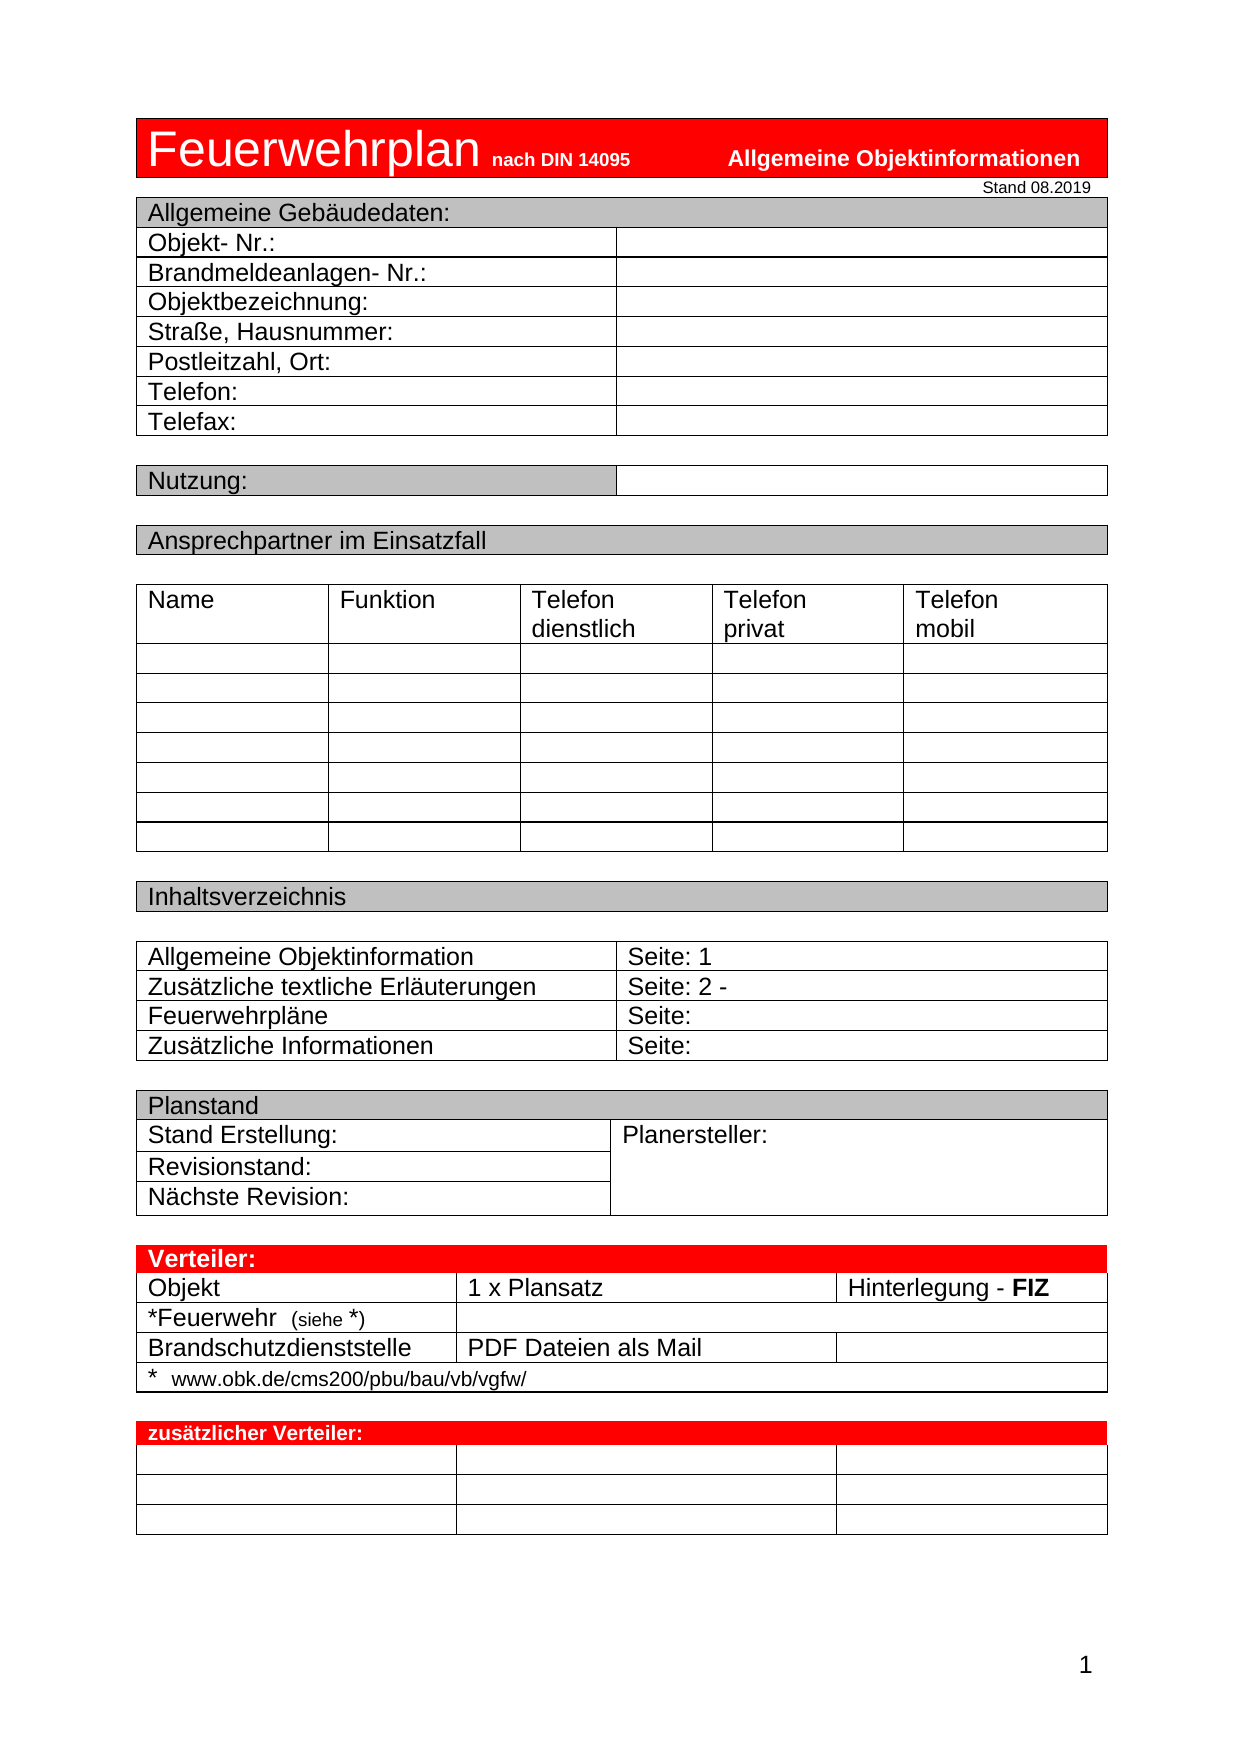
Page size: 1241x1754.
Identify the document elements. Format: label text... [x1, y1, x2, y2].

table_cell [837, 1475, 1107, 1504]
table_cell Zusätzliche Informationen [137, 1031, 616, 1060]
table_cell [904, 793, 1107, 821]
table_cell [521, 823, 712, 851]
table_cell [617, 406, 1107, 435]
table_cell Seite: 2 - [617, 971, 1107, 1000]
table_cell [329, 674, 520, 702]
table_cell Seite: [617, 1031, 1107, 1060]
table_cell [521, 763, 712, 792]
table_cell [617, 347, 1107, 376]
table_header Telefon dienstlich [521, 585, 712, 643]
table_cell [329, 644, 520, 672]
table_cell Nächste Revision: [137, 1182, 610, 1215]
table_cell Telefon: [137, 377, 616, 405]
table_cell [904, 823, 1107, 851]
table_cell [904, 733, 1107, 762]
table_header Telefon privat [713, 585, 903, 643]
table_cell [329, 823, 520, 851]
table_cell [521, 703, 712, 732]
table_header Ansprechpartner im Einsatzfall [137, 526, 1107, 554]
table_header Name [137, 585, 328, 643]
table_cell [713, 763, 903, 792]
table_cell Telefax: [137, 406, 616, 435]
table_header Planstand [137, 1091, 1107, 1119]
text Stand 08.2019 [811, 178, 1092, 197]
table_cell [137, 1475, 456, 1504]
table_cell *Feuerwehr (siehe *) [137, 1303, 456, 1332]
table_header zusätzlicher Verteiler: [136, 1421, 1107, 1445]
table_cell [329, 763, 520, 792]
table_cell PDF Dateien als Mail [457, 1333, 836, 1362]
table_cell [457, 1445, 836, 1474]
table_cell 1 x Plansatz [457, 1273, 836, 1302]
table_cell Objekt [137, 1273, 456, 1302]
table_cell [713, 733, 903, 762]
table_header Telefon mobil [904, 585, 1107, 643]
table_cell Zusätzliche textliche Erläuterungen [137, 971, 616, 1000]
table_header Seite: 1 [617, 942, 1107, 970]
table_cell [137, 644, 328, 672]
table_cell [329, 703, 520, 732]
table_cell [713, 823, 903, 851]
table_cell [837, 1505, 1107, 1533]
table_cell Planersteller: [611, 1120, 1107, 1215]
table_cell [329, 733, 520, 762]
table_cell Brandmeldeanlagen- Nr.: [137, 258, 616, 286]
table_cell Stand Erstellung: [137, 1120, 610, 1151]
table_cell [904, 703, 1107, 732]
table_cell Objekt- Nr.: [137, 228, 616, 256]
table_cell [713, 644, 903, 672]
table_cell Revisionstand: [137, 1152, 610, 1181]
table_cell Postleitzahl, Ort: [137, 347, 616, 376]
table_cell [521, 674, 712, 702]
table_cell [137, 823, 328, 851]
table_cell [457, 1505, 836, 1533]
table_cell Feuerwehrpläne [137, 1001, 616, 1030]
table_cell [904, 763, 1107, 792]
table_header Nutzung: [137, 466, 616, 495]
table_cell [137, 793, 328, 821]
table_cell [137, 733, 328, 762]
table_cell [521, 793, 712, 821]
table_cell Brandschutzdienststelle [137, 1333, 456, 1362]
table_cell Seite: [617, 1001, 1107, 1030]
table_cell [137, 703, 328, 732]
table_header Feuerwehrplan nach DIN 14095 Allgemeine Objektinformationen [137, 119, 1107, 177]
table_cell Objektbezeichnung: [137, 287, 616, 316]
table_header Inhaltsverzeichnis [137, 882, 1107, 911]
table_cell [617, 287, 1107, 316]
table_cell [137, 674, 328, 702]
table_cell Hinterlegung - FIZ [837, 1273, 1107, 1302]
table_cell [521, 644, 712, 672]
table_cell Straße, Hausnummer: [137, 317, 616, 346]
table_cell [617, 228, 1107, 256]
table_cell [713, 674, 903, 702]
table_cell [837, 1333, 1107, 1362]
table_cell [904, 644, 1107, 672]
table_cell [457, 1475, 836, 1504]
table_cell [713, 703, 903, 732]
table_cell [137, 763, 328, 792]
table_cell [837, 1445, 1107, 1474]
table_cell [617, 377, 1107, 405]
table_cell [137, 1445, 456, 1474]
table_cell [137, 1505, 456, 1533]
table_cell [521, 733, 712, 762]
table_cell [713, 793, 903, 821]
table_cell [904, 674, 1107, 702]
table_header Allgemeine Gebäudedaten: [137, 198, 1107, 227]
table_header [617, 466, 1107, 495]
table_header Verteiler: [136, 1245, 1107, 1273]
table_cell [617, 258, 1107, 286]
table_cell [329, 793, 520, 821]
table_cell * www.obk.de/cms200/pbu/bau/vb/vgfw/ [137, 1363, 1107, 1391]
table_header Funktion [329, 585, 520, 643]
table_cell [457, 1303, 1107, 1332]
table_header Allgemeine Objektinformation [137, 942, 616, 970]
table_cell [617, 317, 1107, 346]
